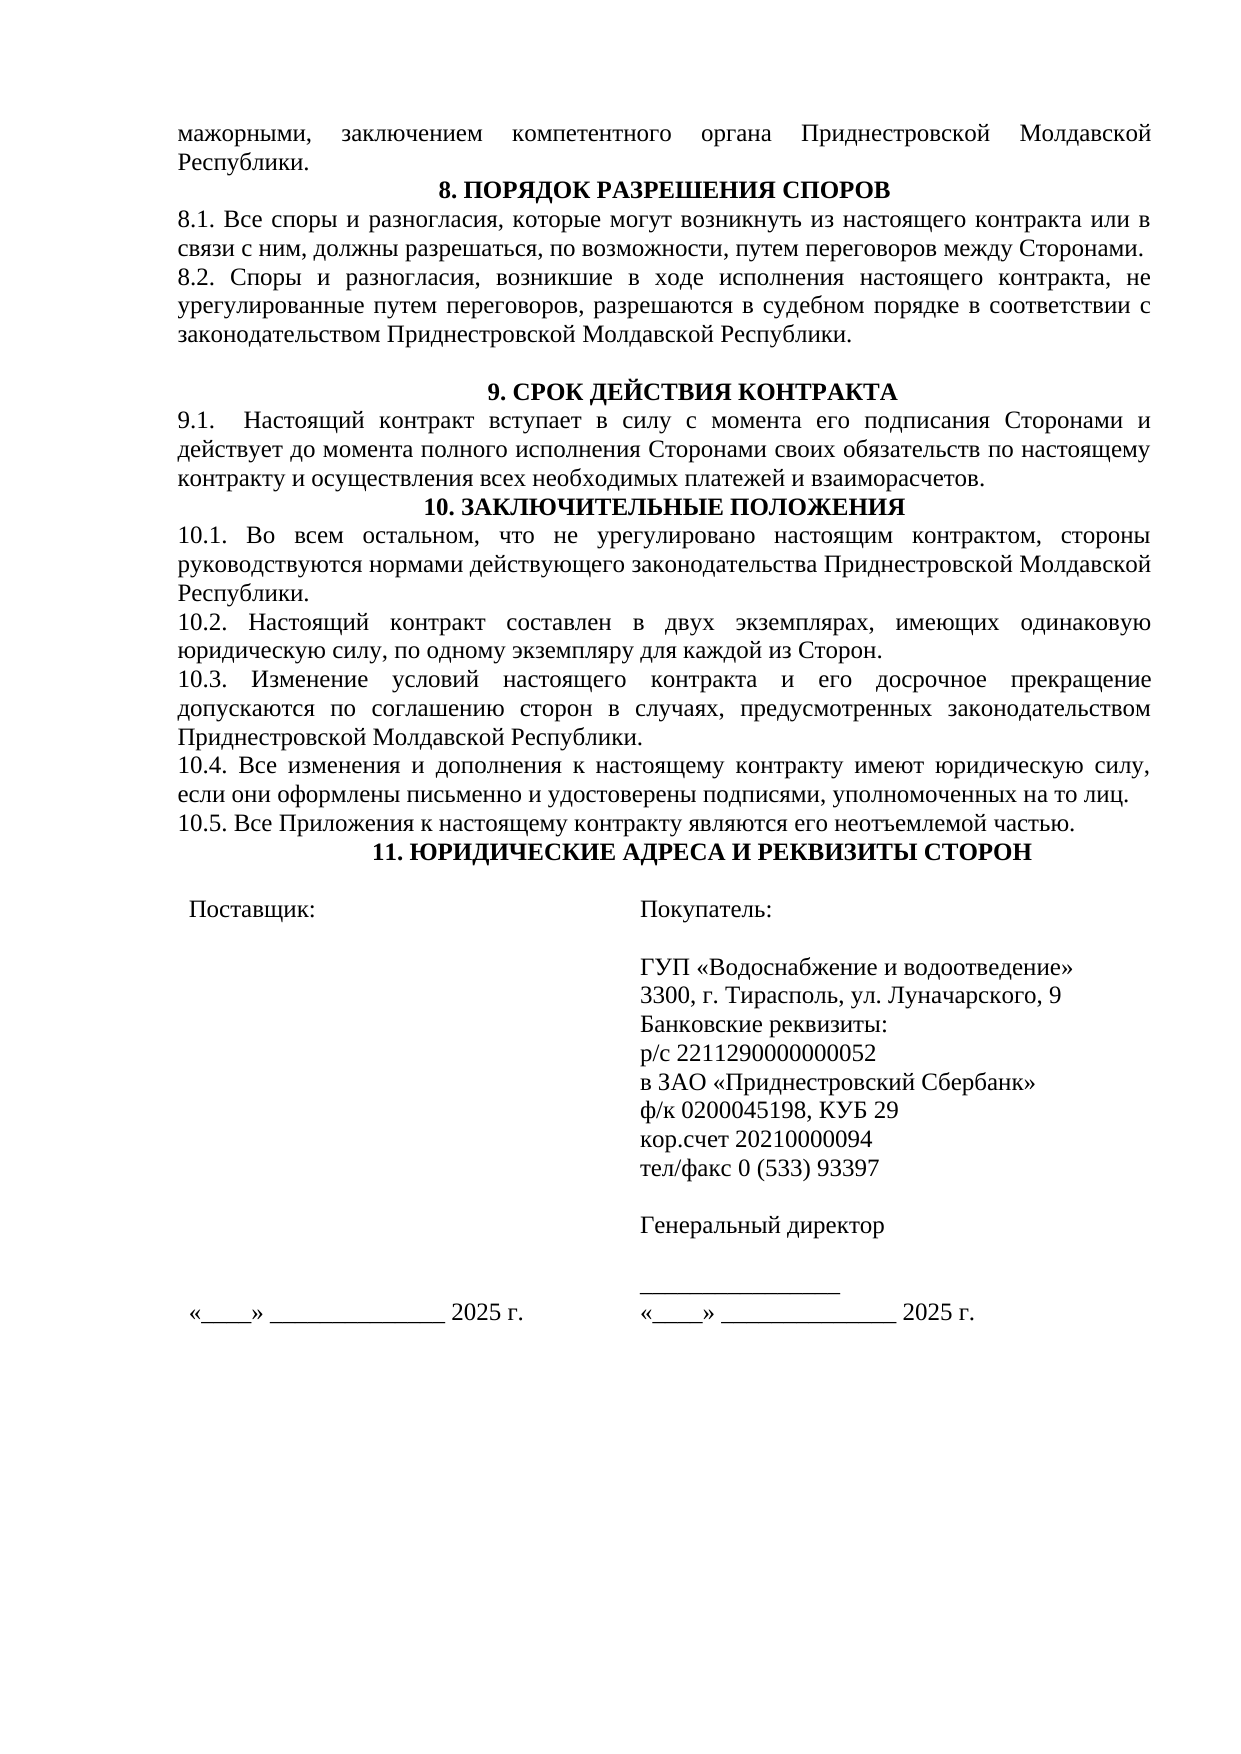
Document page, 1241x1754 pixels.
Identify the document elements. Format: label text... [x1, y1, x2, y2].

text 8.2. Споры и разногласия, возникшие в ходе исполнения настоящего контракта, не урегулированные путем переговоров, разрешаются в судебном порядке в соответствии с законодательством Приднестровской Молдавской Республики. [177, 262, 1152, 348]
text 11. ЮРИДИЧЕСКИЕ АДРЕСА И РЕКВИЗИТЫ СТОРОН [252, 837, 1152, 866]
text 10. ЗАКЛЮЧИТЕЛЬНЫЕ ПОЛОЖЕНИЯ [177, 492, 1152, 521]
text 9.1. Настоящий контракт вступает в силу с момента его подписания Сторонами и действует до момента полного исполнения Сторонами своих обязательств по настоящему контракту и осуществления всех необходимых платежей и взаиморасчетов. [177, 406, 1152, 492]
text 10.5. Все Приложения к настоящему контракту являются его неотъемлемой частью. [177, 808, 1152, 837]
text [177, 118, 1152, 176]
text 8.1. Все споры и разногласия, которые могут возникнуть из настоящего контракта или в связи с ним, должны разрешаться, по возможности, путем переговоров между Сторонами. [177, 204, 1152, 262]
text 10.4. Все изменения и дополнения к настоящему контракту имеют юридическую силу, если они оформлены письменно и удостоверены подписями, уполномоченных на то лиц. [177, 751, 1152, 808]
text 10.2. Настоящий контракт составлен в двух экземплярах, имеющих одинаковую юридическую силу, по одному экземпляру для каждой из Сторон. [177, 607, 1152, 664]
text 8. ПОРЯДОК РАЗРЕШЕНИЯ СПОРОВ [177, 176, 1152, 204]
table_header Покупатель: ГУП «Водоснабжение и водоотведение» 3300, г. Тирасполь, ул. Луначарского, 9 Банковские реквизиты: р/с 2211290000000052 в ЗАО «Приднестровский Сбербанк» ф/к 0200045198, КУБ 29 кор.счет 20210000094 тел/факс 0 (533) 93397 Генеральный директор ________________ «____» ______________ 2025 г. [629, 894, 1127, 1326]
table_header Поставщик: «____» ______________ 2025 г. [177, 894, 628, 1326]
text 10.3. Изменение условий настоящего контракта и его досрочное прекращение допускаются по соглашению сторон в случаях, предусмотренных законодательством Приднестровской Молдавской Республики. [177, 664, 1152, 751]
text 10.1. Во всем остальном, что не урегулировано настоящим контрактом, стороны руководствуются нормами действующего законодательства Приднестровской Молдавской Республики. [177, 521, 1152, 607]
text 9. СРОК ДЕЙСТВИЯ КОНТРАКТА [487, 377, 1152, 406]
